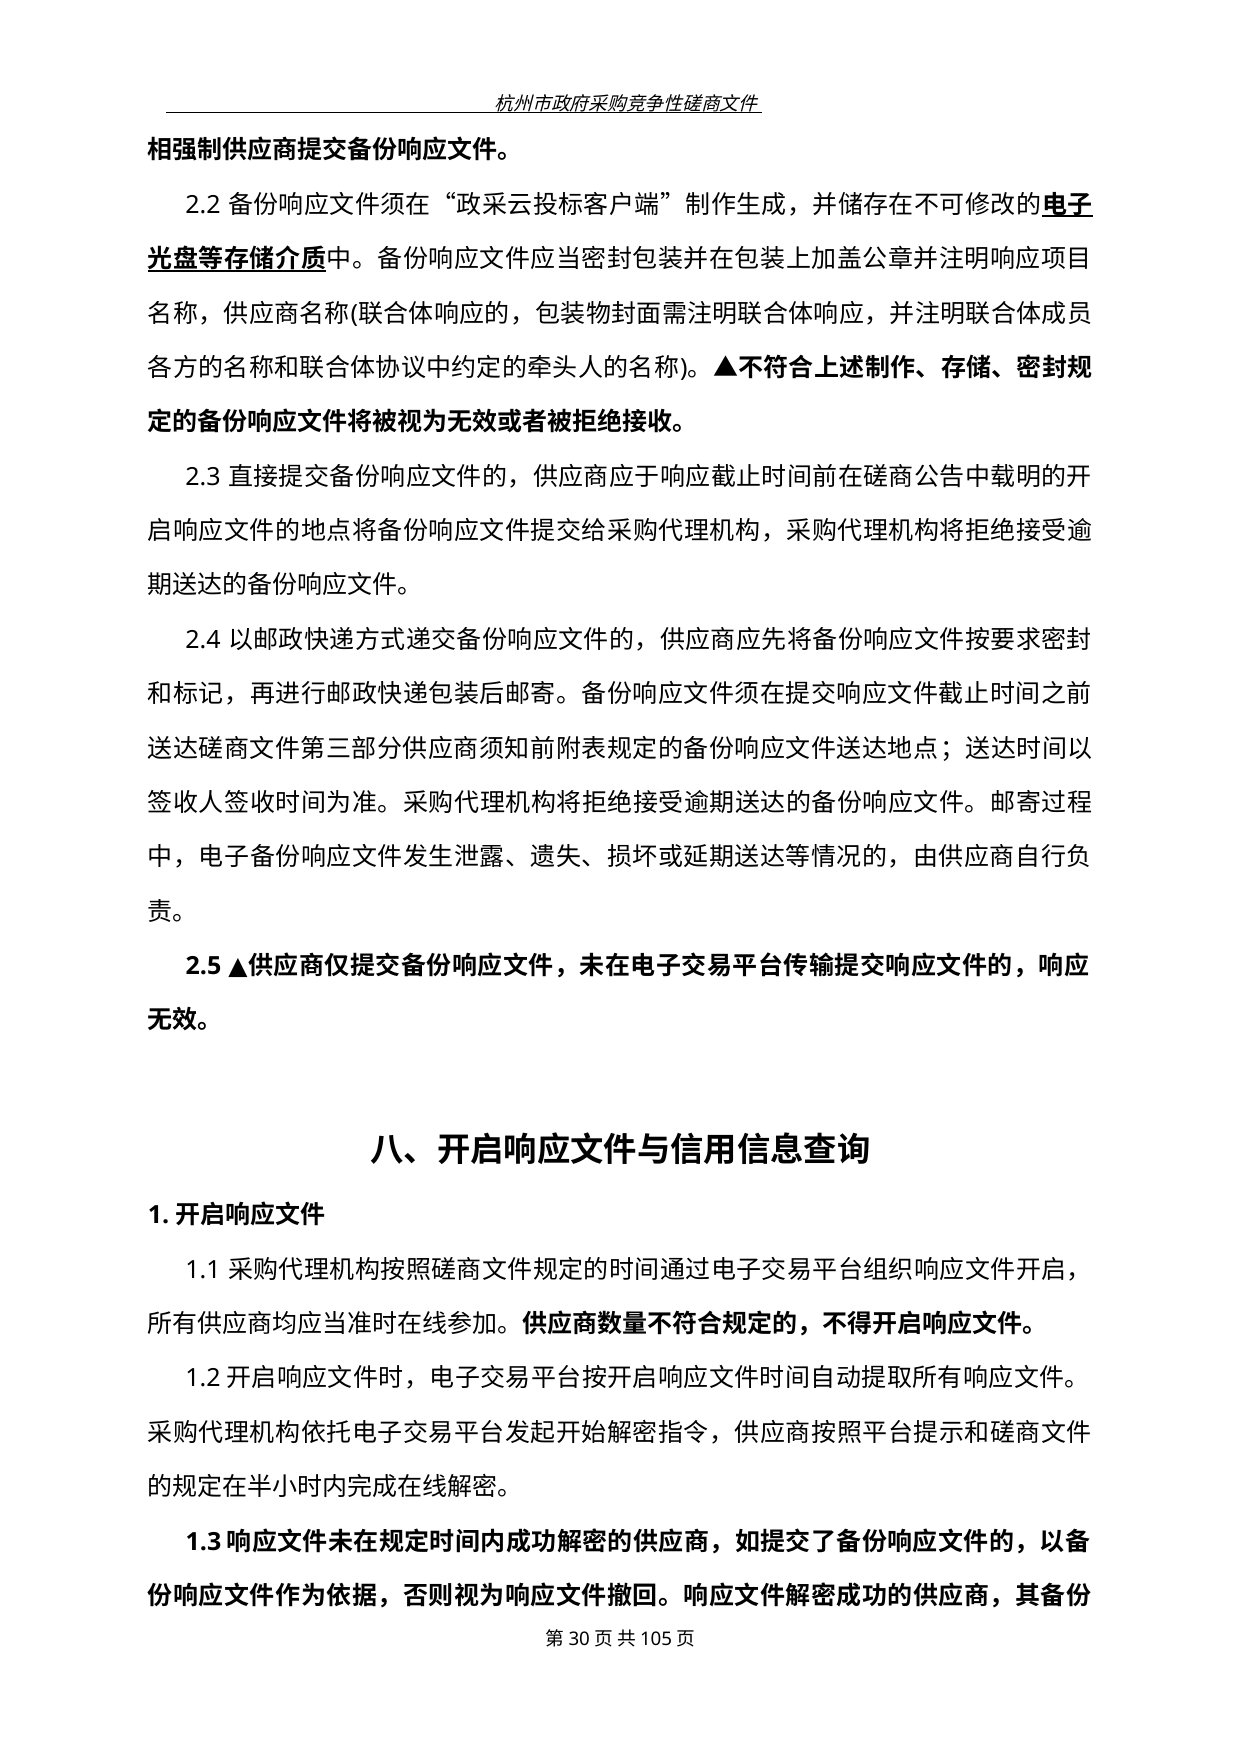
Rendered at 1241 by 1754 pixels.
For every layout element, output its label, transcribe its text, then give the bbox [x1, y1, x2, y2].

text 1.2开启响应文件时，电子交易平台按开启响应文件时间自动提取所有响应文件。采购代理机构依托电子交易平台发起开始解密指令，供应商按照平台提示和磋商文件的规定在半小时内完成在线解密。 [148, 1358, 1092, 1503]
text 八、开启响应文件与信用信息查询 [148, 1122, 1092, 1171]
text 2.4 以邮政快递方式递交备份响应文件的，供应商应先将备份响应文件按要求密封和标记，再进行邮政快递包装后邮寄。备份响应文件须在提交响应文件截止时间之前送达磋商文件第三部分供应商须知前附表规定的备份响应文件送达地点；送达时间以签收人签收时间为准。采购代理机构将拒绝接受逾期送达的备份响应文件。邮寄过程中，电子备份响应文件发生泄露、遗失、损坏或延期送达等情况的，由供应商自行负责。 [148, 619, 1092, 927]
text 1. 开启响应文件 [148, 1195, 1092, 1231]
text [148, 130, 1092, 166]
text 2.5 ▲供应商仅提交备份响应文件，未在电子交易平台传输提交响应文件的，响应无效。 [148, 946, 1092, 1036]
text 2.3 直接提交备份响应文件的，供应商应于响应截止时间前在磋商公告中载明的开启响应文件的地点将备份响应文件提交给采购代理机构，采购代理机构将拒绝接受逾期送达的备份响应文件。 [148, 456, 1092, 601]
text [148, 1521, 1092, 1612]
text 1.1 采购代理机构按照磋商文件规定的时间通过电子交易平台组织响应文件开启，所有供应商均应当准时在线参加。供应商数量不符合规定的，不得开启响应文件。 [148, 1249, 1092, 1340]
text 2.2 备份响应文件须在“政采云投标客户端”制作生成，并储存在不可修改的电子光盘等存储介质中。备份响应文件应当密封包装并在包装上加盖公章并注明响应项目名称，供应商名称(联合体响应的，包装物封面需注明联合体响应，并注明联合体成员各方的名称和联合体协议中约定的牵头人的名称)。▲不符合上述制作、存储、密封规定的备份响应文件将被视为无效或者被拒绝接收。 [148, 184, 1092, 438]
